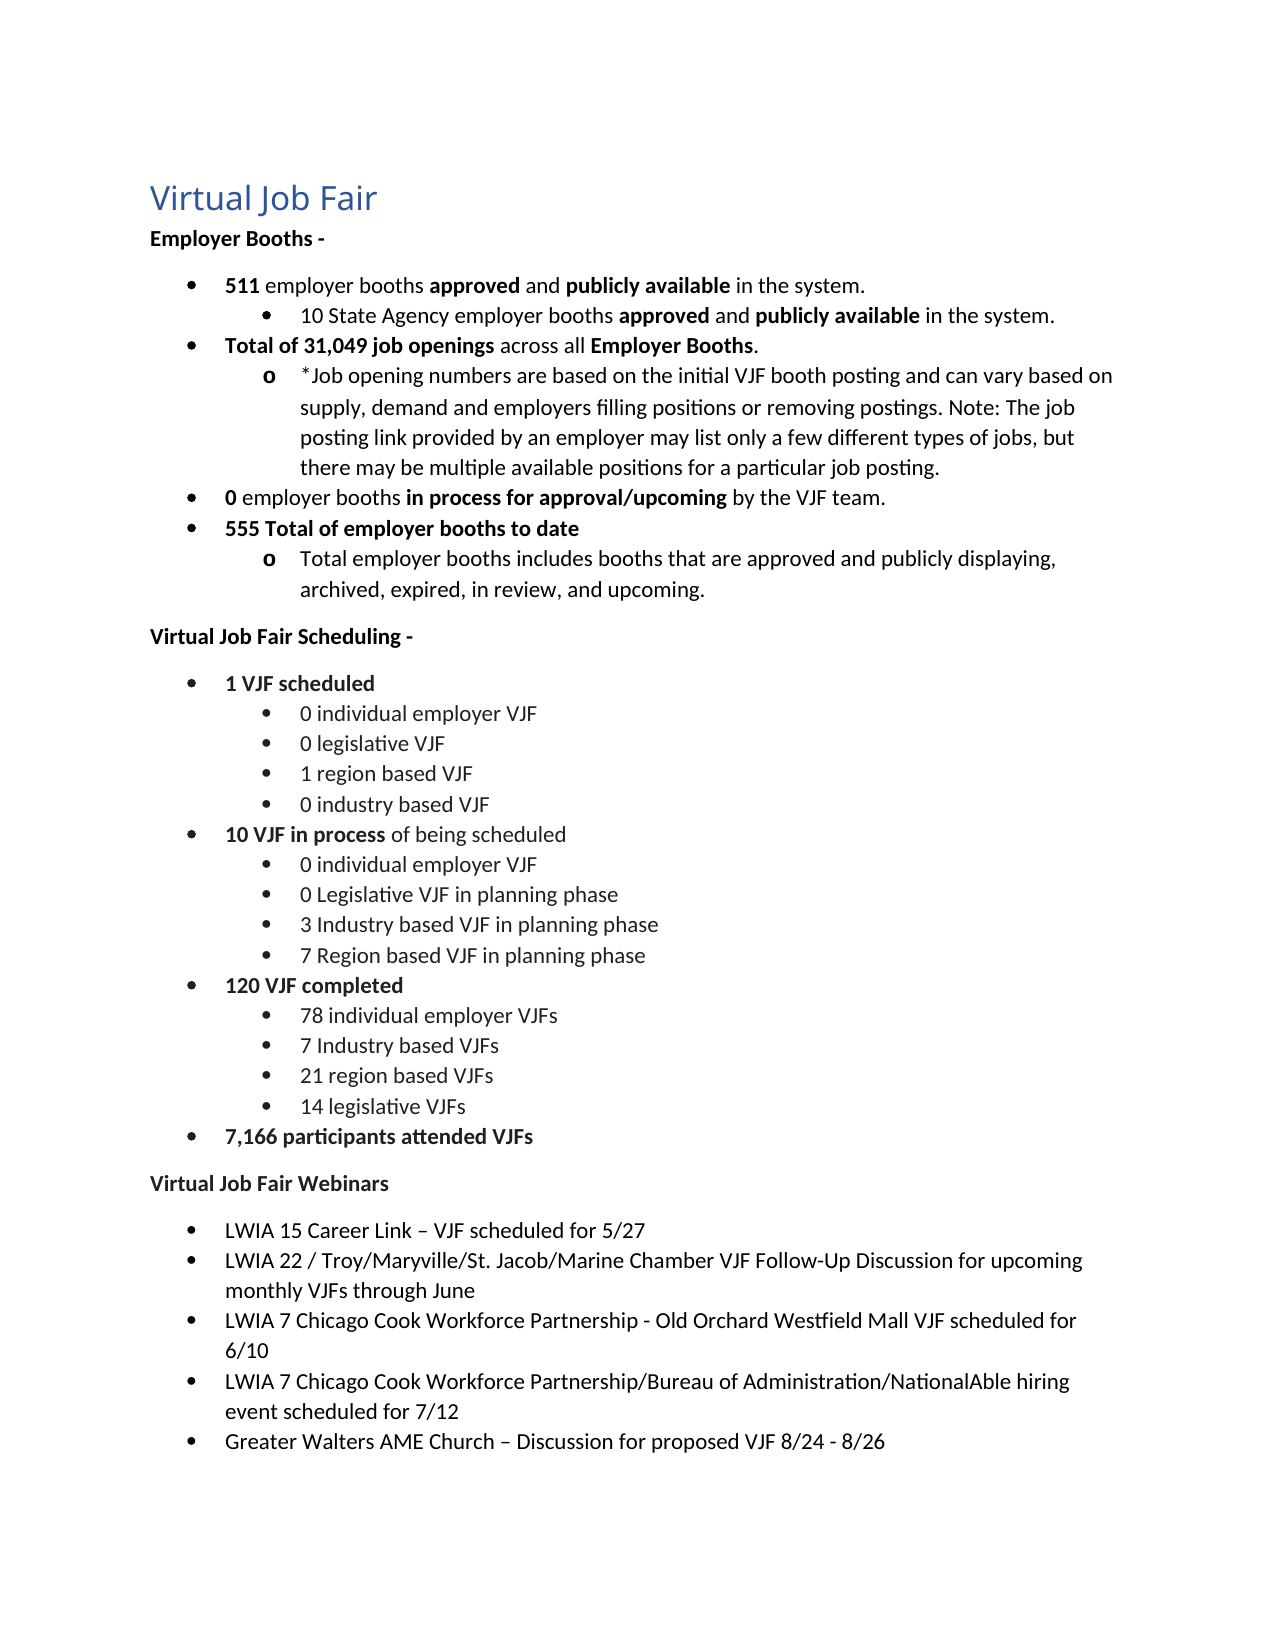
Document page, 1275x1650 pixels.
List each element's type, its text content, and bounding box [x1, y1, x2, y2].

list Greater Walters AME Church – Discussion for proposed VJF 8/24 - 8/26 [187, 1427, 1125, 1455]
text Virtual Job Fair Scheduling - [150, 622, 1125, 650]
list 555 Total of employer booths to date [187, 514, 1125, 542]
list Total of 31,049 job openings across all Employer Booths. [187, 331, 1125, 359]
list 21 region based VJFs [262, 1062, 1125, 1090]
list 0 individual employer VJF [262, 699, 1125, 727]
list 0 industry based VJF [262, 790, 1125, 818]
list 10 State Agency employer booths approved and publicly available in the system. [262, 301, 1125, 329]
text Employer Booths - [150, 224, 1125, 252]
list LWIA 22 / Troy/Maryville/St. Jacob/Marine Chamber VJF Follow-Up Discussion for upcoming monthly VJFs through June [187, 1246, 1125, 1304]
list LWIA 7 Chicago Cook Workforce Partnership/Bureau of Administration/NationalAble hiring event scheduled for 7/12 [187, 1367, 1125, 1425]
text Virtual Job Fair Webinars [150, 1169, 1125, 1197]
list 1 VJF scheduled [187, 669, 1125, 697]
list *Job opening numbers are based on the initial VJF booth posting and can vary based on supply, demand and employers filling positions or removing postings. Note: The job posting link provided by an employer may list only a few different types of jobs, but there may be multiple available positions for a particular job posting. [262, 361, 1125, 481]
list 1 region based VJF [262, 759, 1125, 788]
list 10 VJF in process of being scheduled [187, 820, 1125, 848]
list 3 Industry based VJF in planning phase [262, 911, 1125, 939]
list LWIA 15 Career Link – VJF scheduled for 5/27 [187, 1216, 1125, 1244]
list 0 legislative VJF [262, 729, 1125, 757]
subtitle Virtual Job Fair [150, 175, 1125, 220]
list 78 individual employer VJFs [262, 1001, 1125, 1029]
list 120 VJF completed [187, 971, 1125, 999]
list 7,166 participants attended VJFs [187, 1122, 1125, 1150]
list Total employer booths includes booths that are approved and publicly displaying, archived, expired, in review, and upcoming. [262, 544, 1125, 603]
list 0 Legislative VJF in planning phase [262, 880, 1125, 908]
list 0 individual employer VJF [262, 850, 1125, 878]
list LWIA 7 Chicago Cook Workforce Partnership - Old Orchard Westfield Mall VJF scheduled for 6/10 [187, 1306, 1125, 1365]
list 7 Industry based VJFs [262, 1031, 1125, 1059]
list 7 Region based VJF in planning phase [262, 941, 1125, 969]
list 511 employer booths approved and publicly available in the system. [187, 271, 1125, 299]
list 0 employer booths in process for approval/upcoming by the VJF team. [187, 483, 1125, 511]
list 14 legislative VJFs [262, 1092, 1125, 1120]
